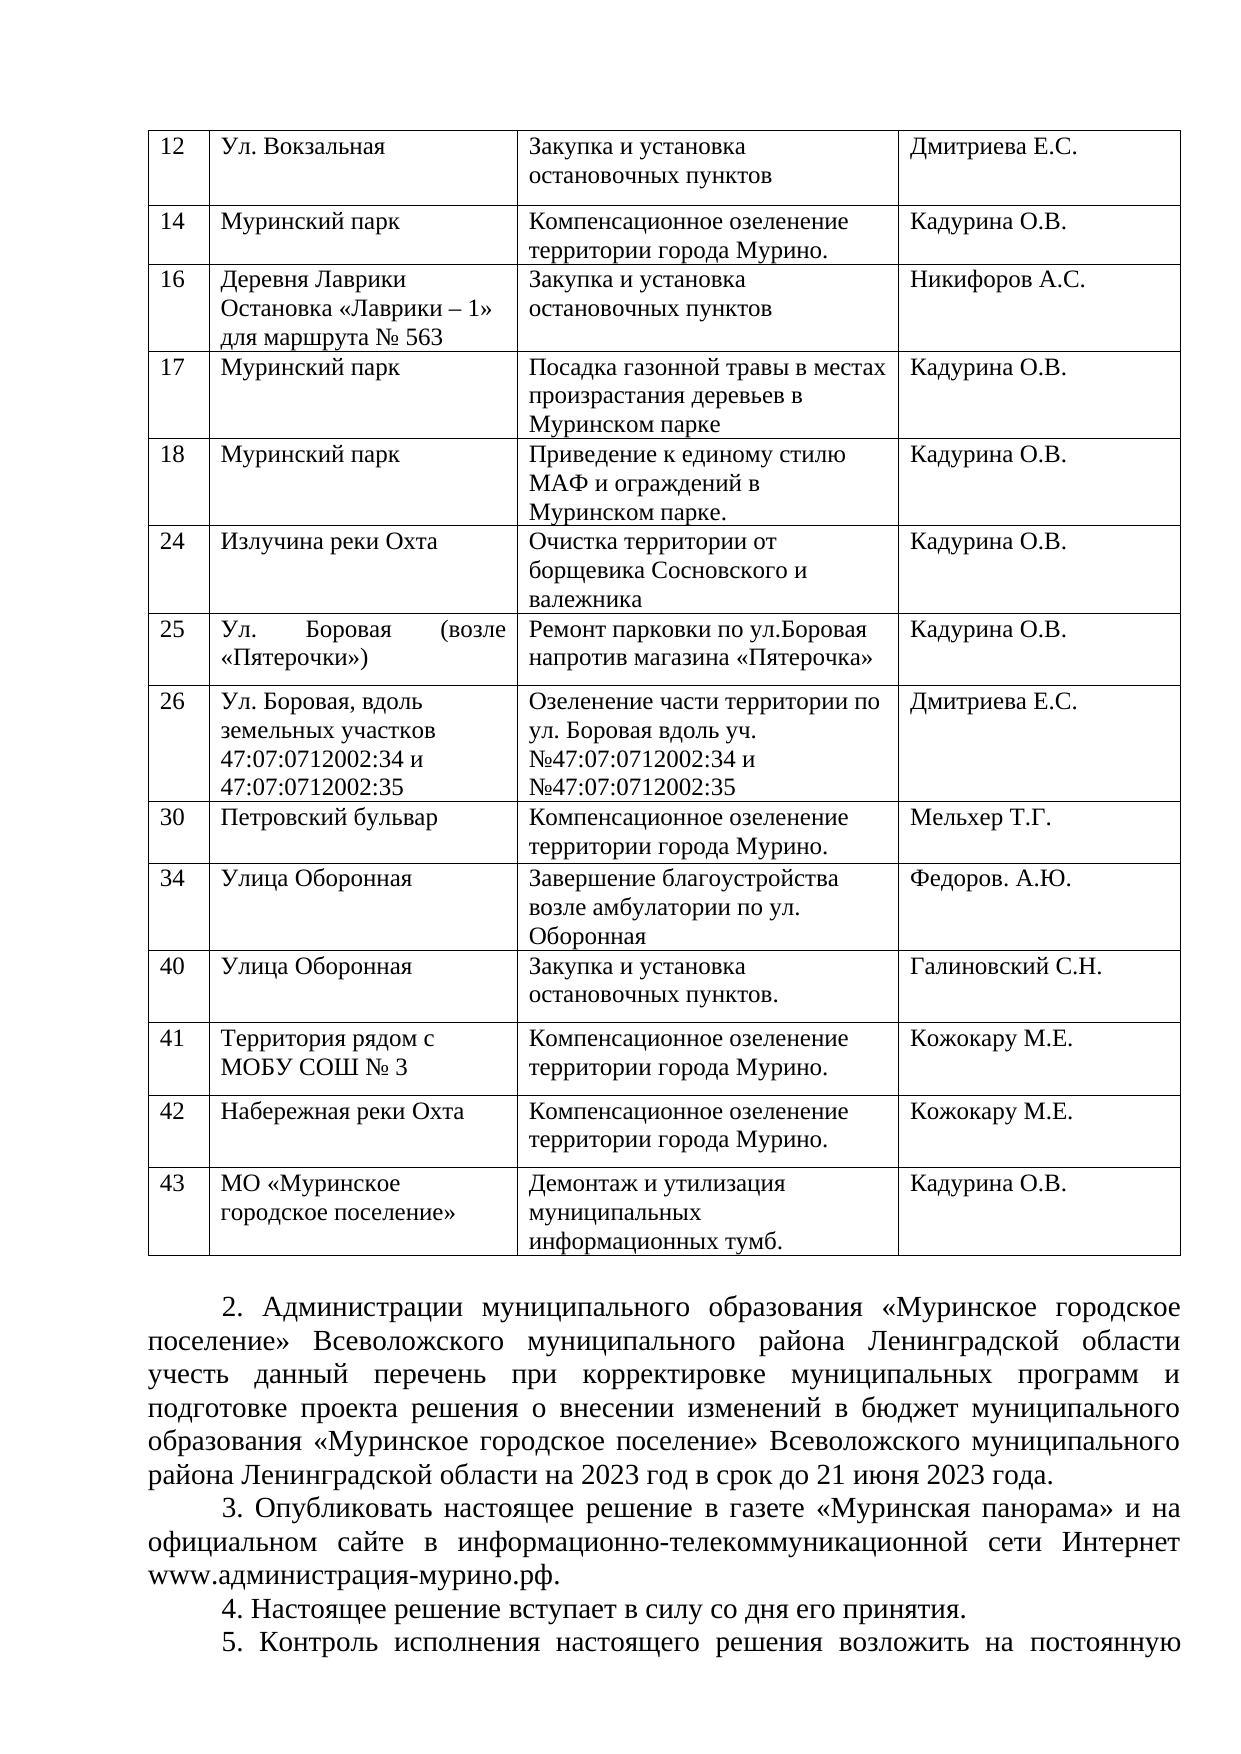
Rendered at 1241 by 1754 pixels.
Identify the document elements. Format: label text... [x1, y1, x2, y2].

table_cell Дмитриева Е.С. [899, 686, 1180, 801]
table_cell Никифоров А.С. [899, 265, 1180, 351]
table_cell Галиновский С.Н. [899, 951, 1180, 1022]
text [148, 1624, 1181, 1658]
table_cell Закупка и установка остановочных пунктов [518, 265, 898, 351]
table_cell Кадурина О.В. [899, 614, 1180, 685]
text 4. Настоящее решение вступает в силу со дня его принятия. [148, 1591, 1181, 1624]
table_cell Ремонт парковки по ул.Боровая напротив магазина «Пятерочка» [518, 614, 898, 685]
table_cell Территория рядом с МОБУ СОШ № 3 [210, 1023, 517, 1095]
table_cell Озеленение части территории по ул. Боровая вдоль уч. №47:07:0712002:34 и №47:07:0712002:35 [518, 686, 898, 801]
list 3. Опубликовать настоящее решение в газете «Муринская панорама» и на официальном сайте в информационно-телекоммуникационной сети Интернет www.администрация-мурино.рф. [148, 1490, 1181, 1591]
table_cell Демонтаж и утилизация муниципальных информационных тумб. [518, 1168, 898, 1254]
table_cell 43 [149, 1168, 209, 1254]
table_cell Ул. Боровая, вдоль земельных участков 47:07:0712002:34 и 47:07:0712002:35 [210, 686, 517, 801]
table_cell Ул. Вокзальная [210, 131, 517, 205]
table_cell Муринский парк [210, 206, 517, 263]
table_cell 42 [149, 1096, 209, 1167]
table_cell Ул. Боровая (возле «Пятерочки») [210, 614, 517, 685]
table_cell Деревня Лаврики Остановка «Лаврики – 1» для маршрута № 563 [210, 265, 517, 351]
table_cell 18 [149, 439, 209, 525]
table_cell Кожокару М.Е. [899, 1096, 1180, 1167]
table_cell Закупка и установка остановочных пунктов [518, 131, 898, 205]
table_cell 14 [149, 206, 209, 263]
table_cell Посадка газонной травы в местах произрастания деревьев в Муринском парке [518, 352, 898, 438]
table_cell 26 [149, 686, 209, 801]
table_cell Излучина реки Охта [210, 526, 517, 613]
table_cell Федоров. А.Ю. [899, 864, 1180, 950]
table_cell Кадурина О.В. [899, 206, 1180, 263]
table_cell Муринский парк [210, 439, 517, 525]
table_cell Петровский бульвар [210, 802, 517, 862]
table_cell МО «Муринское городское поселение» [210, 1168, 517, 1254]
table_cell Набережная реки Охта [210, 1096, 517, 1167]
table_cell Муринский парк [210, 352, 517, 438]
table_cell Завершение благоустройства возле амбулатории по ул. Оборонная [518, 864, 898, 950]
table_cell 25 [149, 614, 209, 685]
table_cell Очистка территории от борщевика Сосновского и валежника [518, 526, 898, 613]
table_cell 17 [149, 352, 209, 438]
list 2. Администрации муниципального образования «Муринское городское поселение» Всеволожского муниципального района Ленинградской области учесть данный перечень при корректировке муниципальных программ и подготовке проекта решения о внесении изменений в бюджет муниципального образования «Муринское городское поселение» Всеволожского муниципального района Ленинградской области на 2023 год в срок до 21 июня 2023 года. [148, 1289, 1181, 1490]
table_cell 30 [149, 802, 209, 862]
table_cell Компенсационное озеленение территории города Мурино. [518, 1096, 898, 1167]
table_cell 24 [149, 526, 209, 613]
table_cell Улица Оборонная [210, 951, 517, 1022]
table_cell 16 [149, 265, 209, 351]
table_cell Мельхер Т.Г. [899, 802, 1180, 862]
table_cell Кожокару М.Е. [899, 1023, 1180, 1095]
table_cell 34 [149, 864, 209, 950]
table_cell Приведение к единому стилю МАФ и ограждений в Муринском парке. [518, 439, 898, 525]
table_cell Кадурина О.В. [899, 1168, 1180, 1254]
table_cell Компенсационное озеленение территории города Мурино. [518, 206, 898, 263]
table_cell Компенсационное озеленение территории города Мурино. [518, 1023, 898, 1095]
table_cell Кадурина О.В. [899, 526, 1180, 613]
table_cell 41 [149, 1023, 209, 1095]
table_cell Кадурина О.В. [899, 352, 1180, 438]
table_cell Закупка и установка остановочных пунктов. [518, 951, 898, 1022]
table_cell 40 [149, 951, 209, 1022]
table_cell Компенсационное озеленение территории города Мурино. [518, 802, 898, 862]
table_cell Кадурина О.В. [899, 439, 1180, 525]
table_cell Дмитриева Е.С. [899, 131, 1180, 205]
table_cell 12 [149, 131, 209, 205]
table_cell Улица Оборонная [210, 864, 517, 950]
